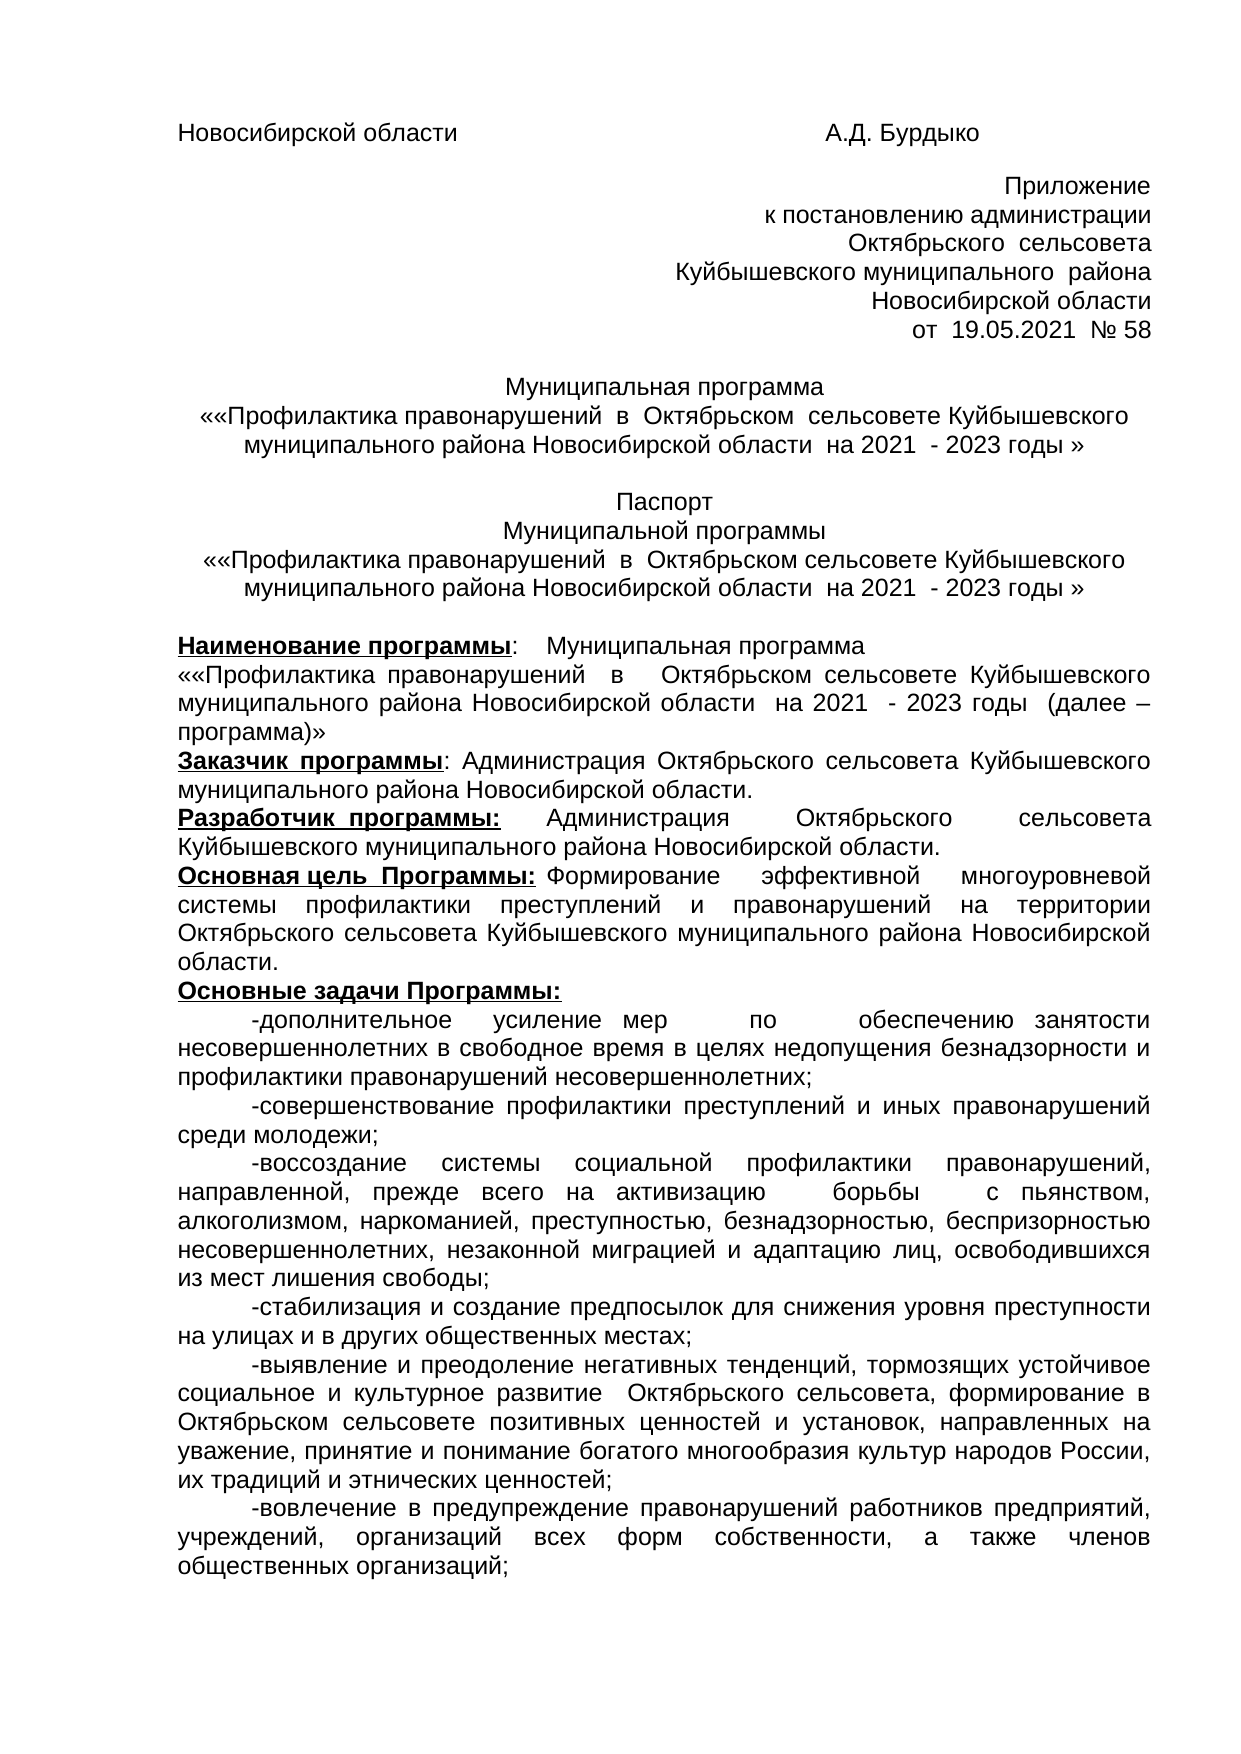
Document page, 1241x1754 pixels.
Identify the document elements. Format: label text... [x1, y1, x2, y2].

text -выявление и преодоление негативных тенденций, тормозящих устойчивое социальное и культурное развитие Октябрьского сельсовета, формирование в Октябрьском сельсовете позитивных ценностей и установок, направленных на уважение, принятие и понимание богатого многообразия культур народов России, их традиций и этнических ценностей; [177, 1350, 1152, 1493]
text Муниципальной программы [177, 516, 1152, 545]
text Новосибирской области А.Д. Бурдыко [177, 118, 1152, 147]
text ««Профилактика правонарушений в Октябрьском сельсовете Куйбышевского муниципального района Новосибирской области на 2021 - 2023 годы » [177, 545, 1152, 602]
text Заказчик программы: Администрация Октябрьского сельсовета Куйбышевского муниципального района Новосибирской области. [177, 746, 1152, 803]
text к постановлению администрации [177, 200, 1152, 228]
text Основная цель Программы: Формирование эффективной многоуровневой системы профилактики преступлений и правонарушений на территории Октябрьского сельсовета Куйбышевского муниципального района Новосибирской области. [177, 861, 1152, 976]
text Разработчик программы: Администрация Октябрьского сельсовета Куйбышевского муниципального района Новосибирской области. [177, 803, 1152, 861]
text -совершенствование профилактики преступлений и иных правонарушений среди молодежи; [177, 1091, 1152, 1148]
text ««Профилактика правонарушений в Октябрьском сельсовете Куйбышевского муниципального района Новосибирской области на 2021 - 2023 годы » [177, 401, 1152, 458]
text ««Профилактика правонарушений в Октябрьском сельсовете Куйбышевского муниципального района Новосибирской области на 2021 - 2023 годы (далее – программа)» [177, 660, 1152, 746]
text Паспорт [177, 487, 1152, 516]
text Октябрьского сельсовета [177, 228, 1152, 257]
text Муниципальная программа [177, 372, 1152, 401]
text от 19.05.2021 № 58 [177, 315, 1152, 343]
text -воссоздание системы социальной профилактики правонарушений, направленной, прежде всего на активизацию борьбы с пьянством, алкоголизмом, наркоманией, преступностью, безнадзорностью, беспризорностью несовершеннолетних, незаконной миграцией и адаптацию лиц, освободившихся из мест лишения свободы; [177, 1148, 1152, 1292]
text Приложение [177, 171, 1152, 200]
text Куйбышевского муниципального района [177, 257, 1152, 286]
text -дополнительное усиление мер по обеспечению занятости несовершеннолетних в свободное время в целях недопущения безнадзорности и профилактики правонарушений несовершеннолетних; [177, 1005, 1152, 1091]
text Основные задачи Программы: [177, 976, 1152, 1005]
text -стабилизация и создание предпосылок для снижения уровня преступности на улицах и в других общественных местах; [177, 1292, 1152, 1350]
text Наименование программы: Муниципальная программа [177, 631, 1152, 660]
text -вовлечение в предупреждение правонарушений работников предприятий, учреждений, организаций всех форм собственности, а также членов общественных организаций; [177, 1493, 1152, 1580]
text Новосибирской области [177, 286, 1152, 315]
